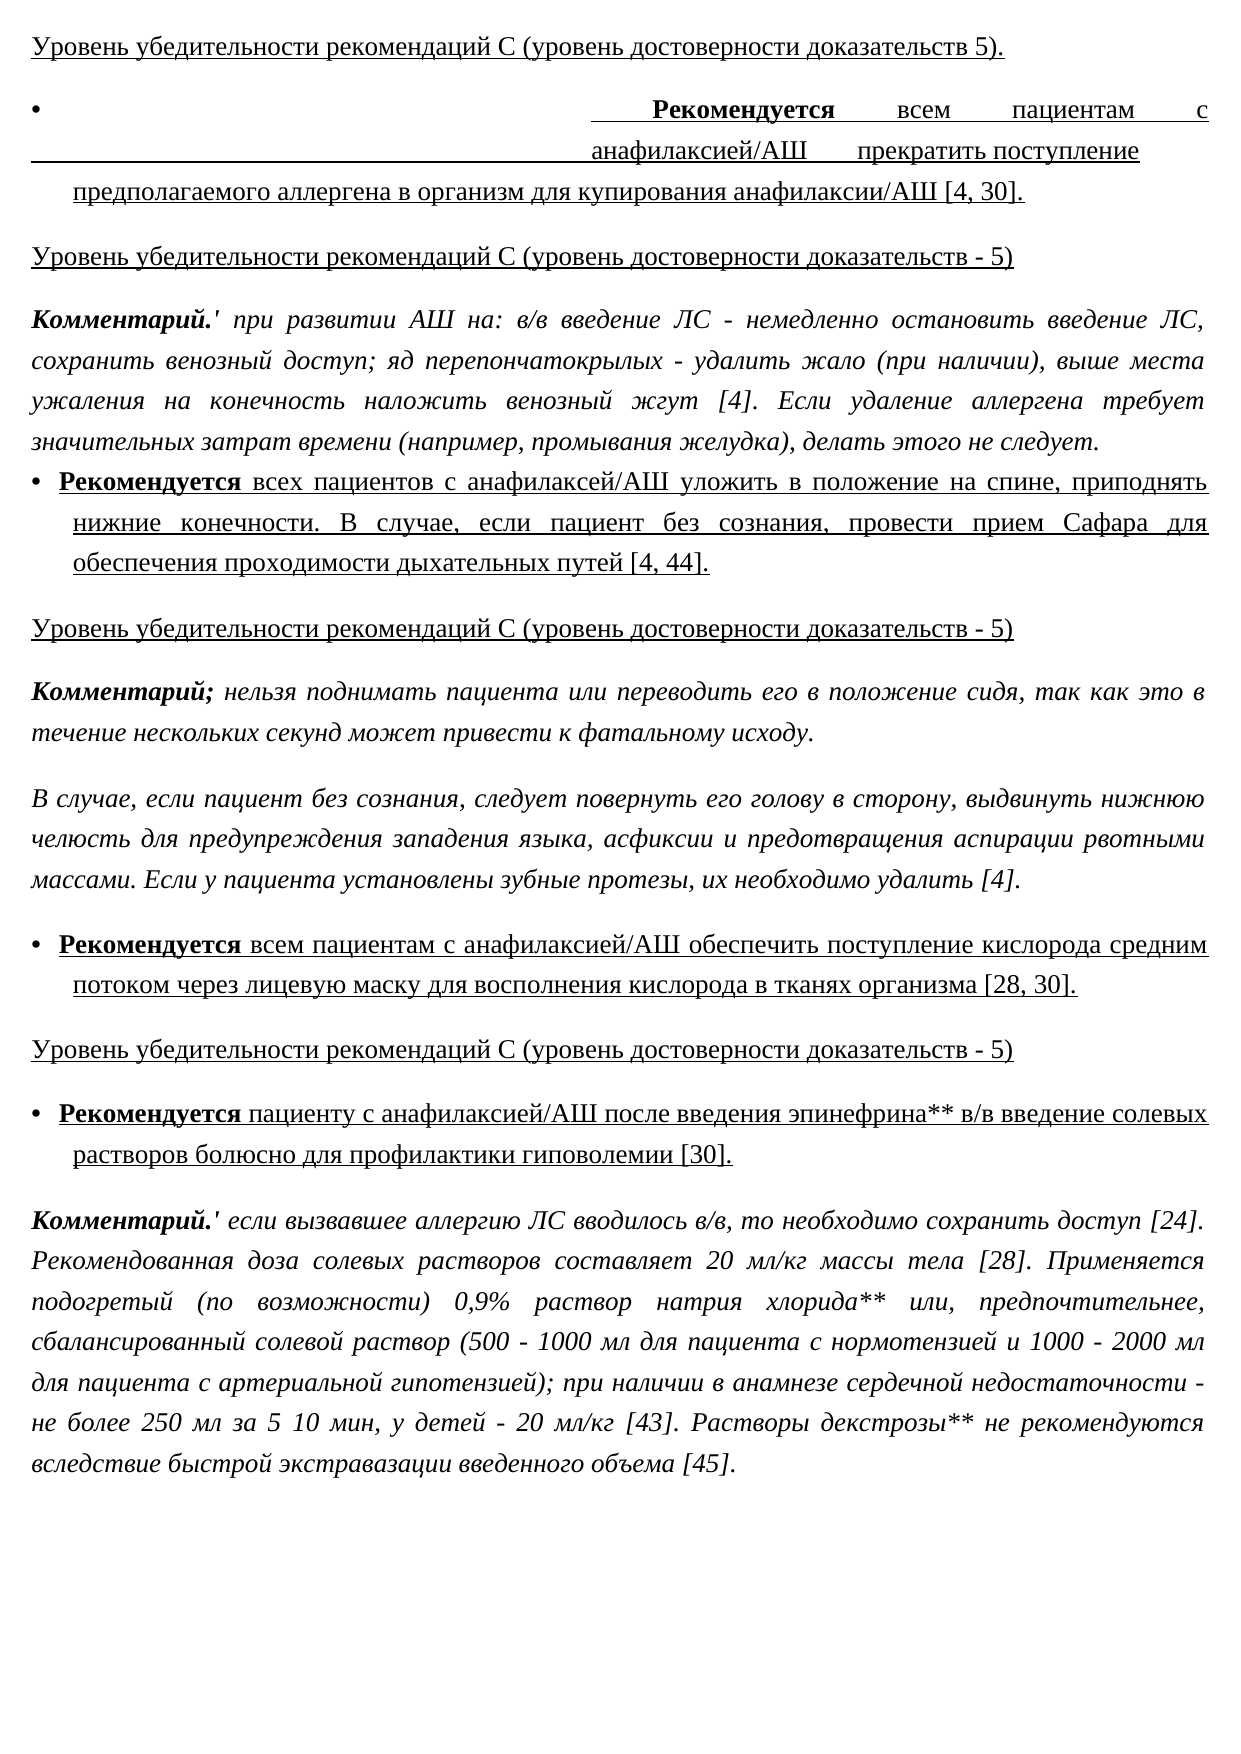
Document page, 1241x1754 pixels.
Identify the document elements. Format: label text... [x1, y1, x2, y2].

text Комментарий; нельзя поднимать пациента или переводить его в положение сидя, так как это в течение нескольких секунд может привести к фатальному исходу. [31, 667, 1209, 749]
text Комментарий.' если вызвавшее аллергию ЛС вводилось в/в, то необходимо сохранить доступ [24]. Рекомендованная доза солевых растворов составляет 20 мл/кг массы тела [28]. Применяется подогретый (по возможности) 0,9% раствор натрия хлорида** или, предпочтительнее, сбалансированный солевой раствор (500 - 1000 мл для пациента с нормотензией и 1000 - 2000 мл для пациента с артериальной гипотензией); при наличии в анамнезе сердечной недостаточности - не более 250 мл за 5 10 мин, у детей - 20 мл/кг [43]. Растворы декстрозы** не рекомендуются вследствие быстрой экстравазации введенного объема [45]. [31, 1197, 1209, 1480]
text предполагаемого аллергена в организм для купирования анафилаксии/АШ [4, 30]. [73, 168, 1209, 208]
text Уровень убедительности рекомендаций С (уровень достоверности доказательств - 5) [31, 616, 1209, 643]
list Рекомендуется всем пациентам с анафилаксией/АШ обеспечить поступление кислорода средним потоком через лицевую маску для восполнения кислорода в тканях организма [28, 30]. [31, 922, 1209, 1002]
text Комментарий.' при развитии АШ на: в/в введение ЛС - немедленно остановить введение ЛС, сохранить венозный доступ; яд перепончатокрылых - удалить жало (при наличии), выше места ужаления на конечность наложить венозный жгут [4]. Если удаление аллергена требует значительных затрат времени (например, промывания желудка), делать этого не следует. [31, 296, 1209, 458]
text Уровень убедительности рекомендаций С (уровень достоверности доказательств - 5) [31, 244, 1209, 271]
text Уровень убедительности рекомендаций С (уровень достоверности доказательств - 5) [31, 1037, 1209, 1064]
list Рекомендуется всем пациентам с анафилаксией/АШ прекратить поступление [31, 87, 1209, 168]
list Рекомендуется всех пациентов с анафилаксей/АШ уложить в положение на спине, приподнять нижние конечности. В случае, если пациент без сознания, провести прием Сафара для обеспечения проходимости дыхательных путей [4, 44]. [31, 458, 1209, 580]
list Рекомендуется пациенту с анафилаксией/АШ после введения эпинефрина** в/в введение солевых растворов болюсно для профилактики гиповолемии [30]. [31, 1089, 1209, 1171]
text В случае, если пациент без сознания, следует повернуть его голову в сторону, выдвинуть нижнюю челюсть для предупреждения западения языка, асфиксии и предотвращения аспирации рвотными массами. Если у пациента установлены зубные протезы, их необходимо удалить [4]. [31, 775, 1209, 896]
text Уровень убедительности рекомендаций С (уровень достоверности доказательств 5). [31, 34, 1209, 61]
